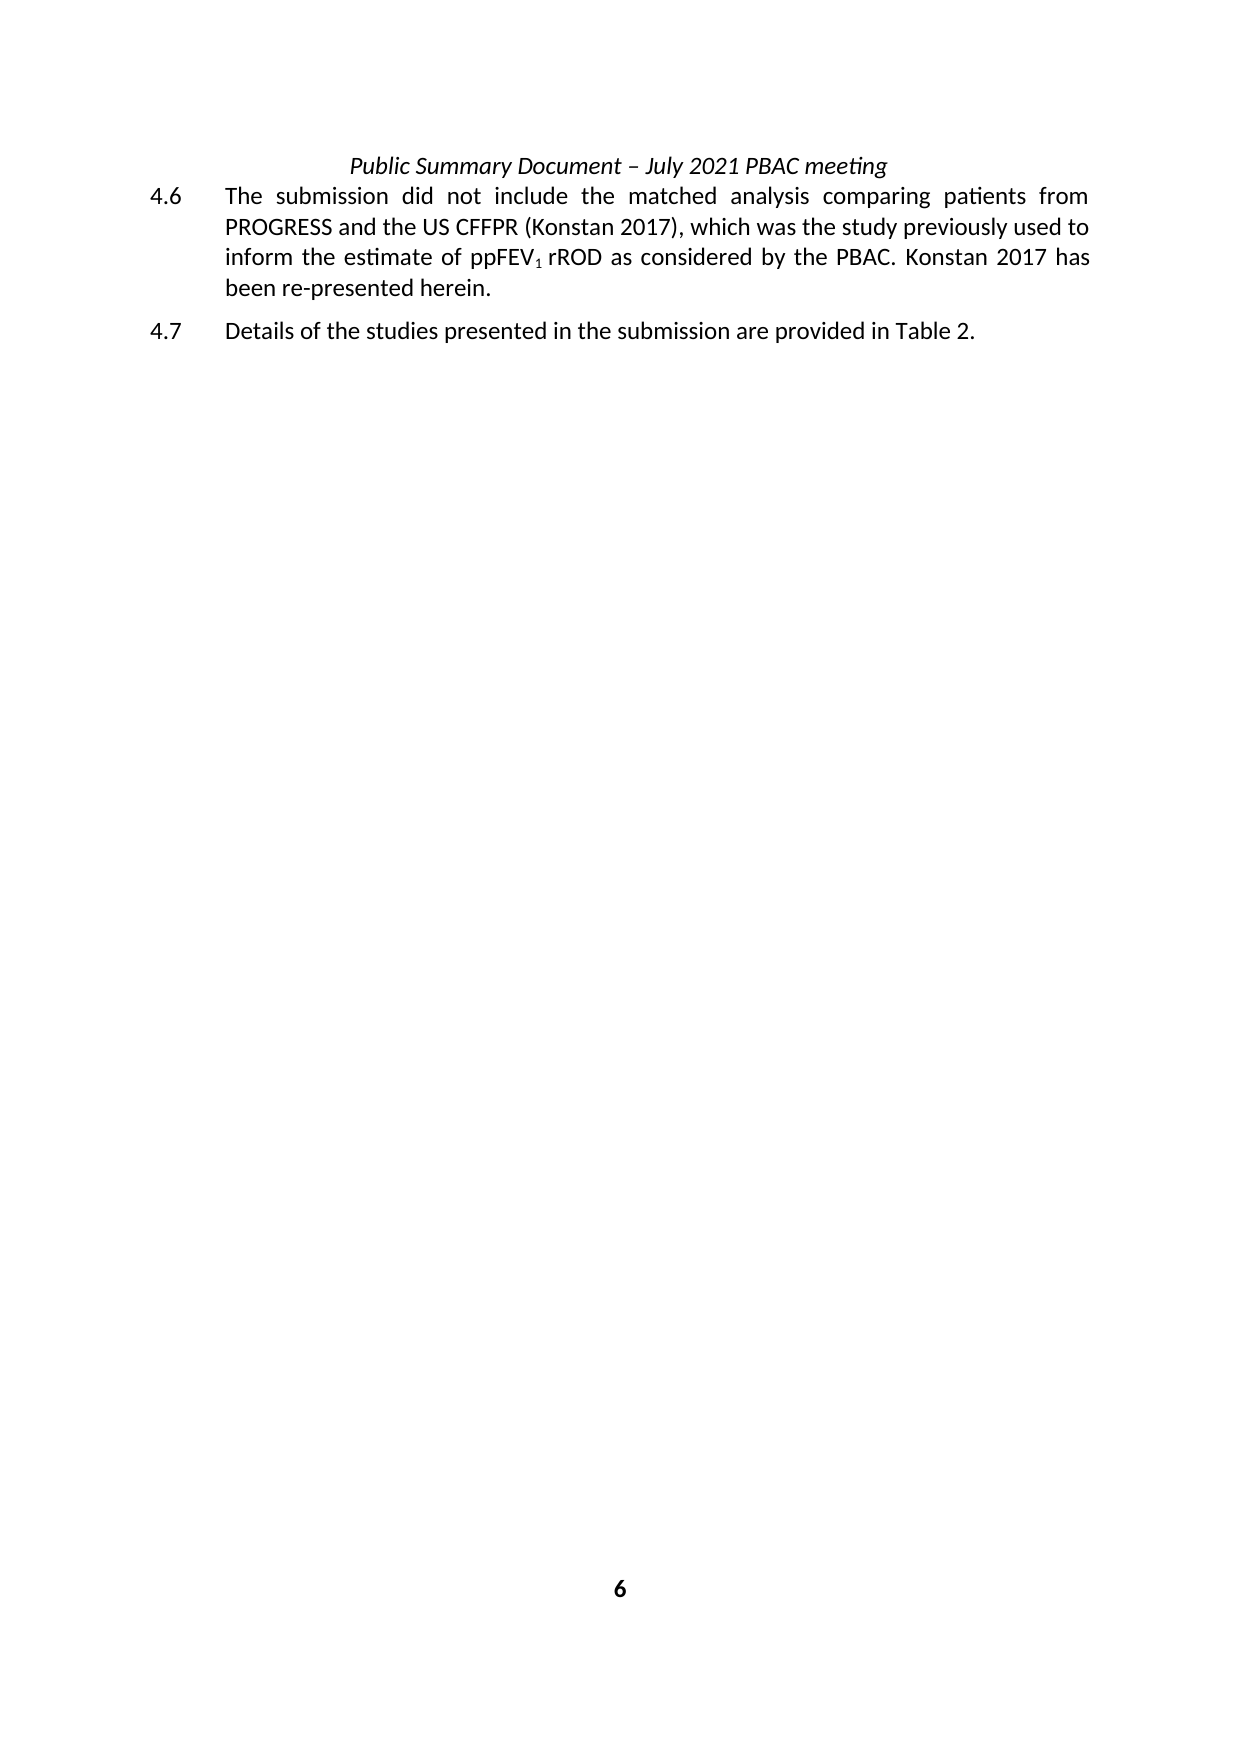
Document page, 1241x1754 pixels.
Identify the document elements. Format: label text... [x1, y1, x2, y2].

text Details of the studies presented in the submission are provided in Table 2. [150, 315, 1090, 346]
text The submission did not include the matched analysis comparing patients from PROGRESS and the US CFFPR (Konstan 2017), which was the study previously used to inform the estimate of ppFEV1 rROD as considered by the PBAC. Konstan 2017 has been re-presented herein. [150, 181, 1090, 303]
